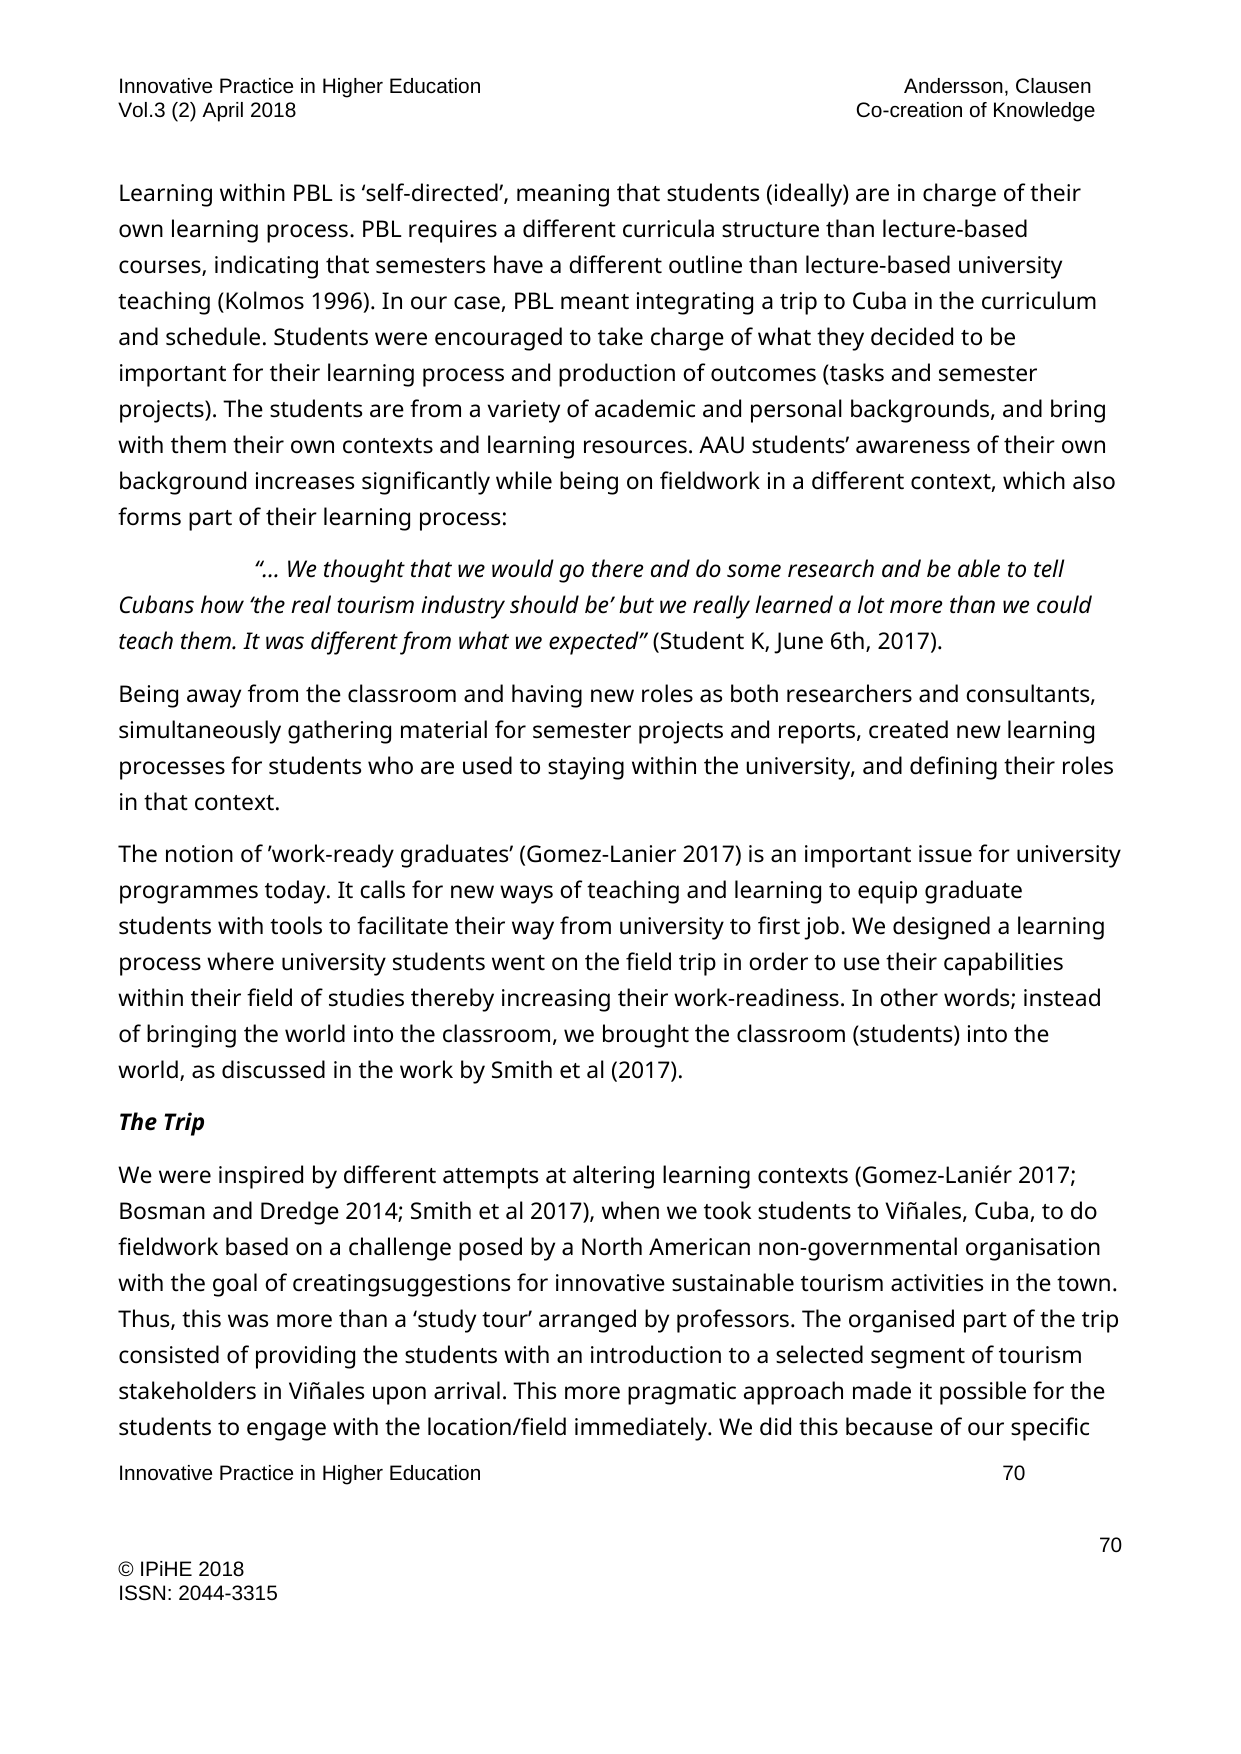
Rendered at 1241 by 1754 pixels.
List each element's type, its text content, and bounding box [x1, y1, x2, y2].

text Learning within PBL is ‘self-directed’, meaning that students (ideally) are in charge of their own learning process. PBL requires a different curricula structure than lecture-based courses, indicating that semesters have a different outline than lecture-based university teaching (Kolmos 1996). In our case, PBL meant integrating a trip to Cuba in the curriculum and schedule. Students were encouraged to take charge of what they decided to be important for their learning process and production of outcomes (tasks and semester projects). The students are from a variety of academic and personal backgrounds, and bring with them their own contexts and learning resources. AAU students’ awareness of their own background increases significantly while being on fieldwork in a different context, which also forms part of their learning process: [118, 177, 1122, 532]
text The Trip [118, 1106, 1122, 1138]
text Being away from the classroom and having new roles as both researchers and consultants, simultaneously gathering material for semester projects and reports, created new learning processes for students who are used to staying within the university, and defining their roles in that context. [118, 678, 1122, 817]
text “… We thought that we would go there and do some research and be able to tell Cubans how ‘the real tourism industry should be’ but we really learned a lot more than we could teach them. It was different from what we expected” (Student K, June 6th, 2017). [118, 553, 1122, 656]
text The notion of ’work-ready graduates’ (Gomez-Lanier 2017) is an important issue for university programmes today. It calls for new ways of teaching and learning to equip graduate students with tools to facilitate their way from university to first job. We designed a learning process where university students went on the field trip in order to use their capabilities within their field of studies thereby increasing their work-readiness. In other words; instead of bringing the world into the classroom, we brought the classroom (students) into the world, as discussed in the work by Smith et al (2017). [118, 838, 1122, 1085]
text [118, 1159, 1122, 1442]
